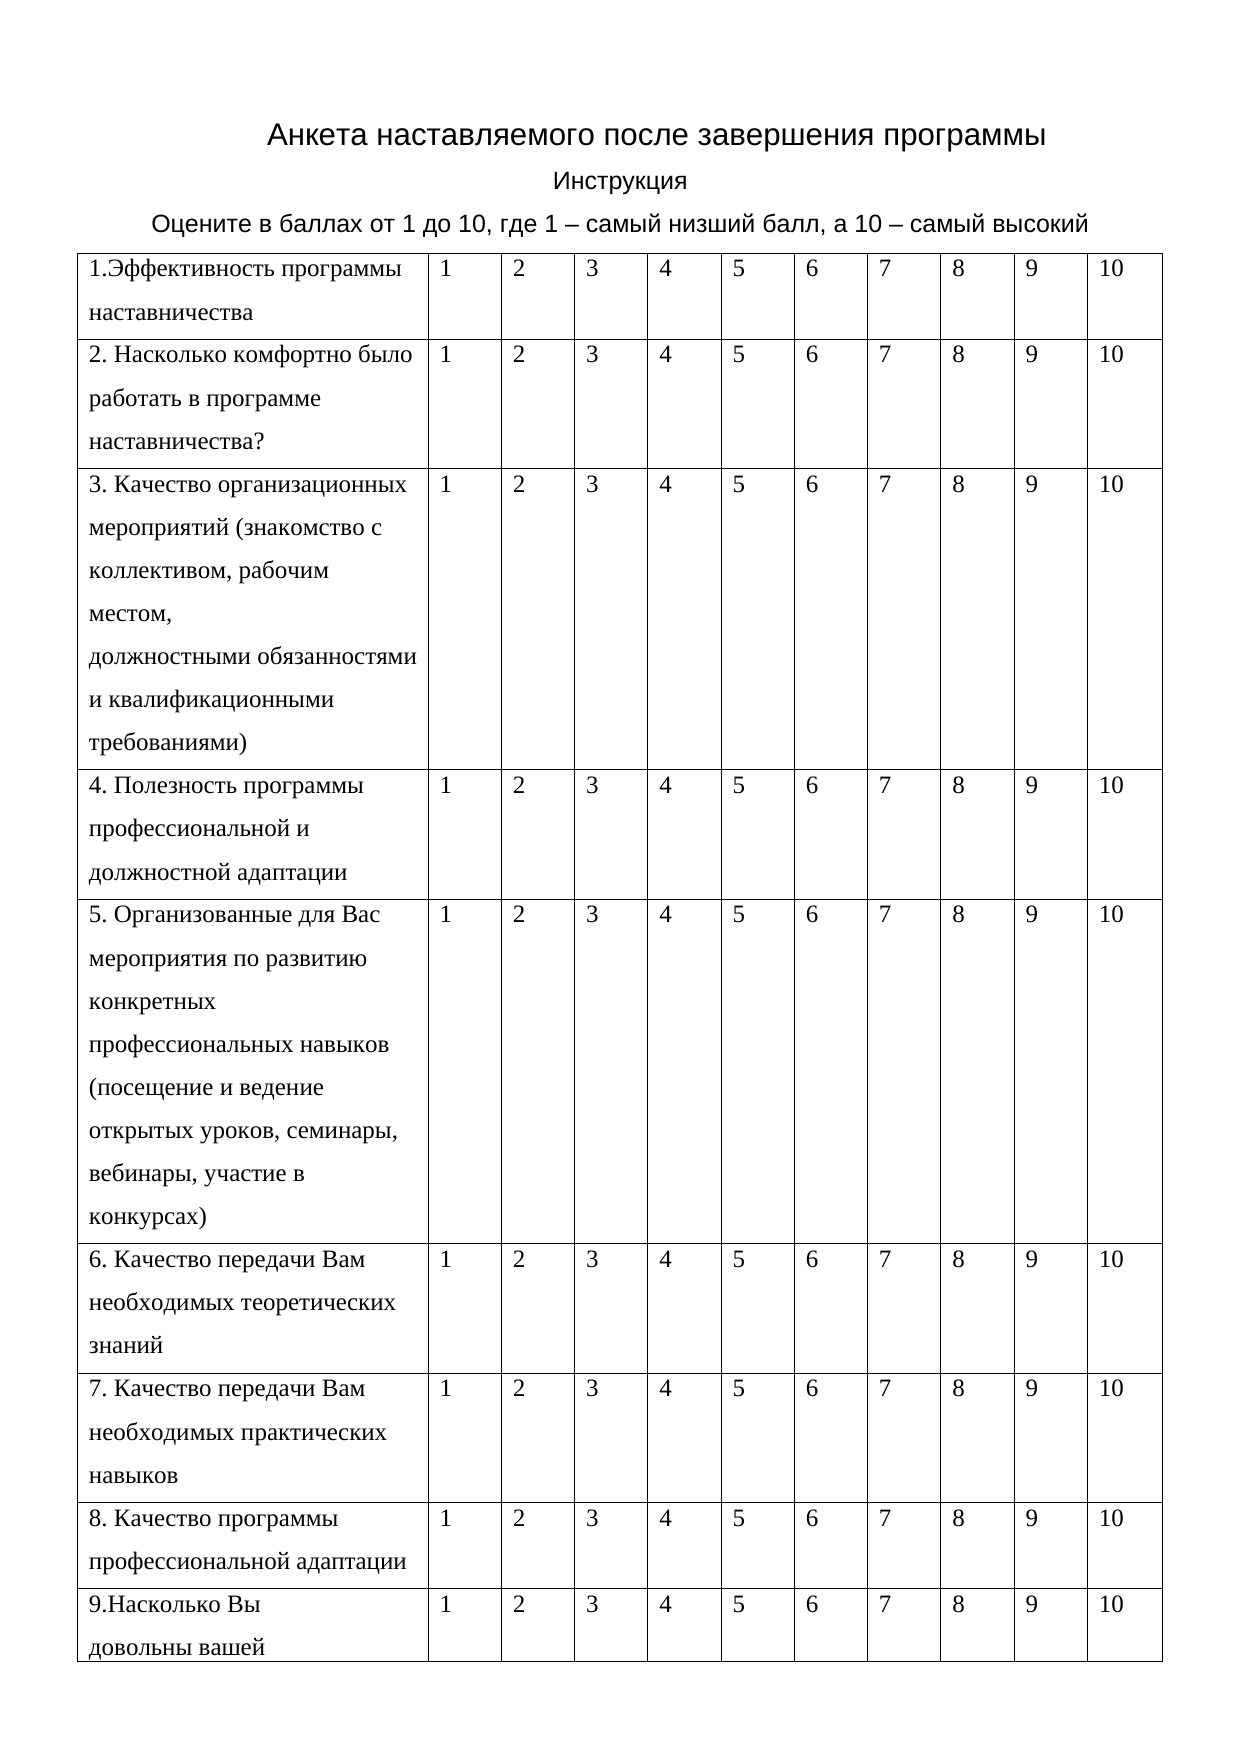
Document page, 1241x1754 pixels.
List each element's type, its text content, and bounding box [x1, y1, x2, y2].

table_cell 6 [795, 1503, 867, 1588]
table_cell 5 [722, 1589, 794, 1661]
table_header 10 [1088, 254, 1162, 338]
table_cell 8. Качество программы профессиональной адаптации [78, 1503, 428, 1588]
table_cell 6 [795, 1374, 867, 1502]
table_cell 9 [1015, 1244, 1087, 1372]
table_cell 3 [575, 1374, 647, 1502]
table_cell 9 [1015, 1503, 1087, 1588]
table_cell 6 [795, 469, 867, 769]
table_cell 4 [648, 1589, 721, 1661]
table_cell 10 [1088, 469, 1162, 769]
table_cell 3 [575, 770, 647, 898]
table_cell 2 [502, 1503, 574, 1588]
table_cell 10 [1088, 1503, 1162, 1588]
table_cell 9 [1015, 469, 1087, 769]
table_cell 1 [429, 770, 501, 898]
table_cell 4 [648, 469, 721, 769]
table_cell 5 [722, 770, 794, 898]
table_cell 10 [1088, 900, 1162, 1243]
table_cell 3 [575, 469, 647, 769]
table_cell 9 [1015, 770, 1087, 898]
table_cell 8 [941, 1589, 1014, 1661]
table_cell 2 [502, 469, 574, 769]
table_cell 3 [575, 900, 647, 1243]
table_header 1 [429, 254, 501, 338]
table_cell 6 [795, 1244, 867, 1372]
table_cell 8 [941, 1503, 1014, 1588]
table_cell 7 [868, 1503, 940, 1588]
table_cell 9 [1015, 1589, 1087, 1661]
table_cell 8 [941, 770, 1014, 898]
table_cell 2 [502, 1244, 574, 1372]
table_cell 2 [502, 900, 574, 1243]
table_header 7 [868, 254, 940, 338]
table_cell 9 [1015, 340, 1087, 468]
table_cell 9 [1015, 1374, 1087, 1502]
table_cell 7 [868, 1244, 940, 1372]
table_cell 5 [722, 900, 794, 1243]
table_header 2 [502, 254, 574, 338]
table_cell 10 [1088, 340, 1162, 468]
table_cell 1 [429, 1244, 501, 1372]
table_cell 7 [868, 1374, 940, 1502]
table_cell 8 [941, 1244, 1014, 1372]
table_cell 8 [941, 900, 1014, 1243]
table_cell 4 [648, 1503, 721, 1588]
table_cell 1 [429, 1374, 501, 1502]
table_cell 8 [941, 1374, 1014, 1502]
table_cell 2 [502, 1589, 574, 1661]
table_cell 8 [941, 340, 1014, 468]
table_header 4 [648, 254, 721, 338]
table_cell 1 [429, 1503, 501, 1588]
table_cell 3 [575, 1244, 647, 1372]
table_cell 7 [868, 770, 940, 898]
table_cell 10 [1088, 1374, 1162, 1502]
table_cell 3 [575, 340, 647, 468]
table_cell 5 [722, 1244, 794, 1372]
table_cell 5 [722, 469, 794, 769]
table_cell 1 [429, 469, 501, 769]
table_cell 4 [648, 340, 721, 468]
table_cell 4 [648, 1244, 721, 1372]
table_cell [78, 1589, 428, 1661]
table_cell 7 [868, 1589, 940, 1661]
table_cell 5 [722, 1503, 794, 1588]
table_cell 5 [722, 340, 794, 468]
table_header 8 [941, 254, 1014, 338]
table_cell 4. Полезность программы профессиональной и должностной адаптации [78, 770, 428, 898]
table_cell 7. Качество передачи Вам необходимых практических навыков [78, 1374, 428, 1502]
table_cell 10 [1088, 1244, 1162, 1372]
table_cell 1 [429, 1589, 501, 1661]
table_cell 7 [868, 340, 940, 468]
table_header 3 [575, 254, 647, 338]
table_cell 2 [502, 1374, 574, 1502]
table_cell 6 [795, 340, 867, 468]
table_cell 5 [722, 1374, 794, 1502]
table_cell 10 [1088, 770, 1162, 898]
table_cell 1 [429, 340, 501, 468]
table_cell 2. Насколько комфортно было работать в программе наставничества? [78, 340, 428, 468]
table_cell 4 [648, 770, 721, 898]
table_cell 3. Качество организационных мероприятий (знакомство с коллективом, рабочим местом, должностными обязанностями и квалификационными требованиями) [78, 469, 428, 769]
table_cell 6 [795, 900, 867, 1243]
table_cell 1 [429, 900, 501, 1243]
table_cell 7 [868, 900, 940, 1243]
table_cell 8 [941, 469, 1014, 769]
table_cell 10 [1088, 1589, 1162, 1661]
table_cell 3 [575, 1503, 647, 1588]
table_cell 2 [502, 770, 574, 898]
table_cell 2 [502, 340, 574, 468]
table_cell 4 [648, 1374, 721, 1502]
table_cell 3 [575, 1589, 647, 1661]
text Анкета наставляемого после завершения программы Инструкция Оцените в баллах от 1 до 10, где 1 – самый низший балл, а 10 – самый высокий [89, 116, 1152, 238]
table_header 9 [1015, 254, 1087, 338]
table_header 6 [795, 254, 867, 338]
table_header 1.Эффективность программы наставничества [78, 254, 428, 338]
table_cell 5. Организованные для Вас мероприятия по развитию конкретных профессиональных навыков (посещение и ведение открытых уроков, семинары, вебинары, участие в конкурсах) [78, 900, 428, 1243]
table_cell 6 [795, 1589, 867, 1661]
table_cell 6. Качество передачи Вам необходимых теоретических знаний [78, 1244, 428, 1372]
table_cell 4 [648, 900, 721, 1243]
table_cell 9 [1015, 900, 1087, 1243]
table_header 5 [722, 254, 794, 338]
table_cell 6 [795, 770, 867, 898]
table_cell 7 [868, 469, 940, 769]
